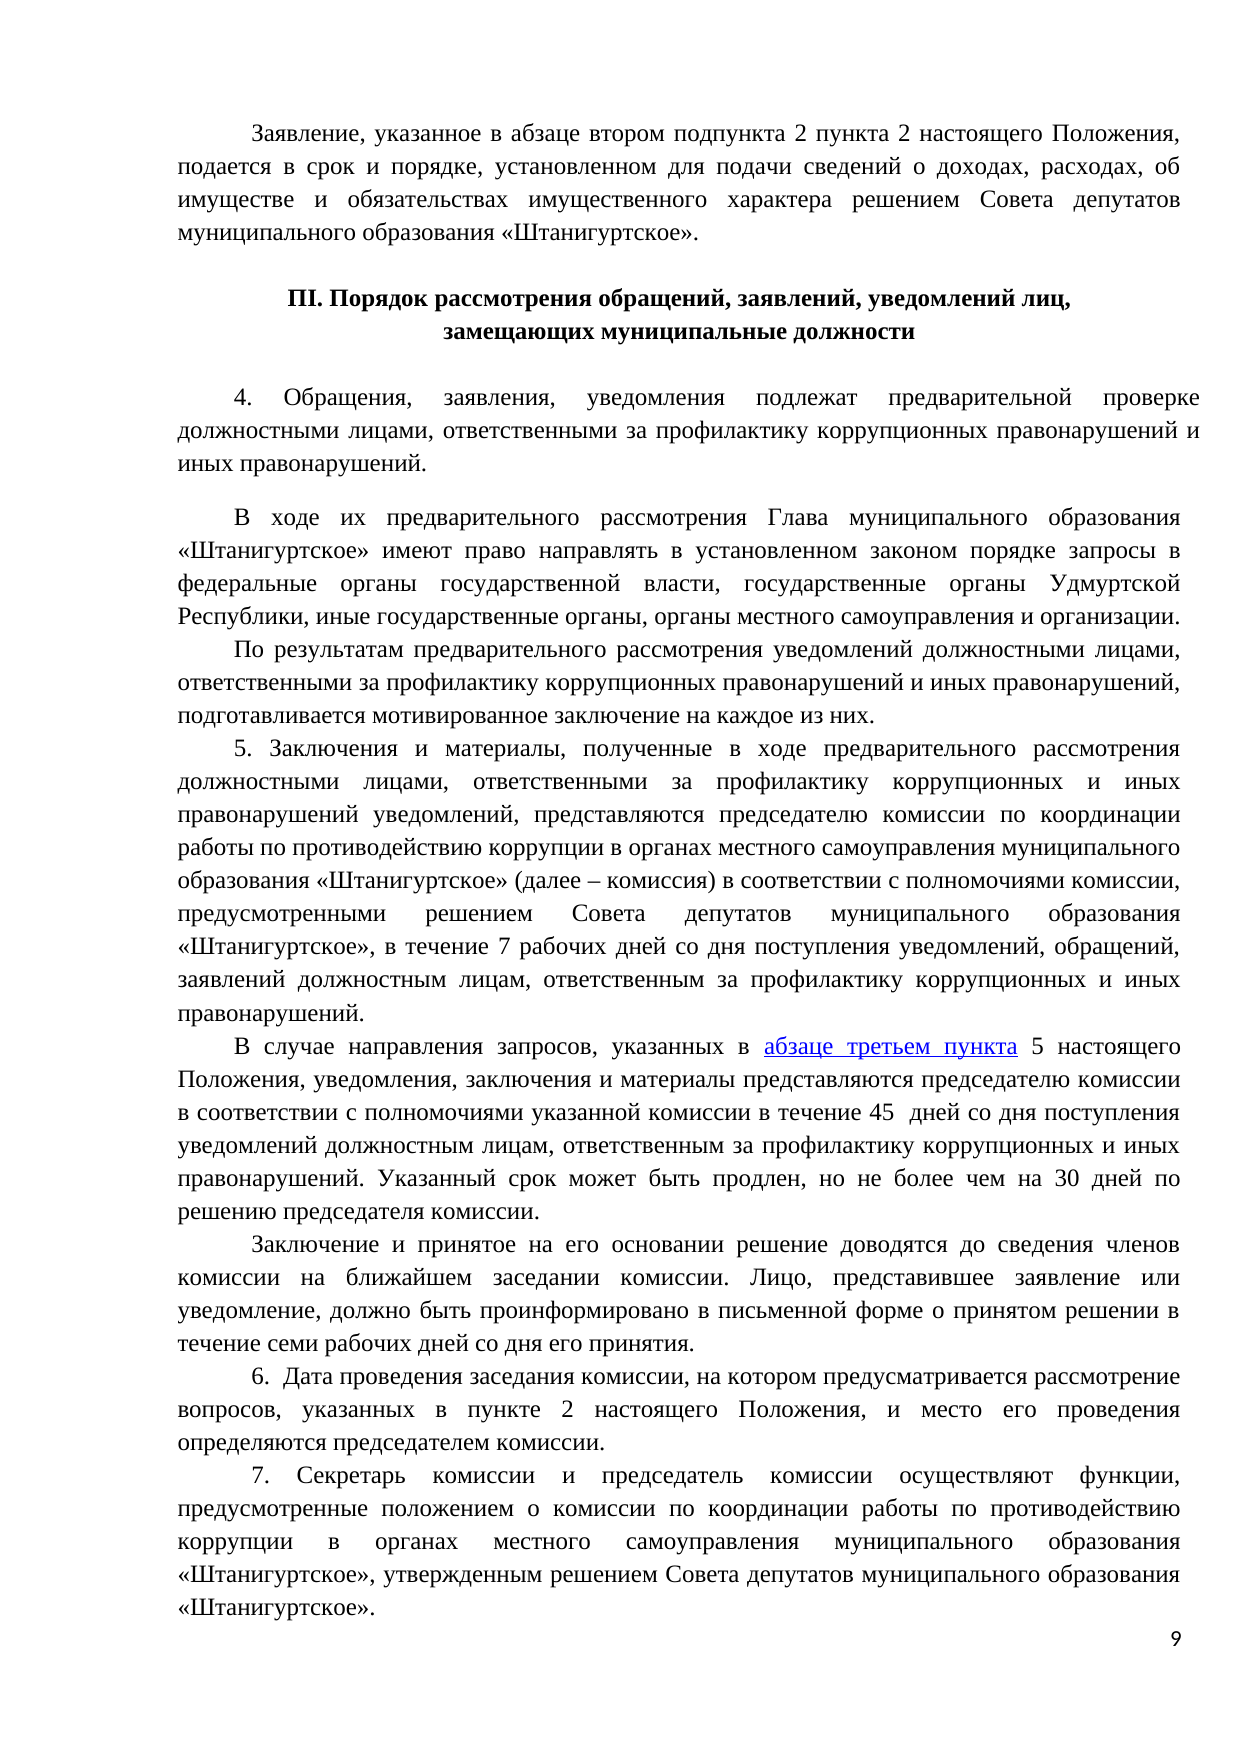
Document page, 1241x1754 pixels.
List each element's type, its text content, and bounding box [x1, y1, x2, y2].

text замещающих муниципальные должности [177, 316, 1181, 345]
text Заключение и принятое на его основании решение доводятся до сведения членов комиссии на ближайшем заседании комиссии. Лицо, представившее заявление или уведомление, должно быть проинформировано в письменной форме о принятом решении в течение семи рабочих дней со дня его принятия. [177, 1229, 1181, 1357]
text 7. Секретарь комиссии и председатель комиссии осуществляют функции, предусмотренные положением о комиссии по координации работы по противодействию коррупции в органах местного самоуправления муниципального образования «Штанигуртское», утвержденным решением Совета депутатов муниципального образования «Штанигуртское». [177, 1460, 1181, 1621]
text В случае направления запросов, указанных в абзаце третьем пункта 5 настоящего Положения, уведомления, заключения и материалы представляются председателю комиссии в соответствии с полномочиями указанной комиссии в течение 45 дней со дня поступления уведомлений должностным лицам, ответственным за профилактику коррупционных и иных правонарушений. Указанный срок может быть продлен, но не более чем на 30 дней по решению председателя комиссии. [177, 1031, 1181, 1225]
text В ходе их предварительного рассмотрения Глава муниципального образования «Штанигуртское» имеют право направлять в установленном законом порядке запросы в федеральные органы государственной власти, государственные органы Удмуртской Республики, иные государственные органы, органы местного самоуправления и организации. [177, 502, 1181, 630]
text 6. Дата проведения заседания комиссии, на котором предусматривается рассмотрение вопросов, указанных в пункте 2 настоящего Положения, и место его проведения определяются председателем комиссии. [177, 1361, 1181, 1456]
text По результатам предварительного рассмотрения уведомлений должностными лицами, ответственными за профилактику коррупционных правонарушений и иных правонарушений, подготавливается мотивированное заключение на каждое из них. [177, 634, 1181, 729]
text 4. Обращения, заявления, уведомления подлежат предварительной проверке должностными лицами, ответственными за профилактику коррупционных правонарушений и иных правонарушений. [177, 382, 1201, 477]
text 5. Заключения и материалы, полученные в ходе предварительного рассмотрения должностными лицами, ответственными за профилактику коррупционных и иных правонарушений уведомлений, представляются председателю комиссии по координации работы по противодействию коррупции в органах местного самоуправления муниципального образования «Штанигуртское» (далее – комиссия) в соответствии с полномочиями комиссии, предусмотренными решением Совета депутатов муниципального образования «Штанигуртское», в течение 7 рабочих дней со дня поступления уведомлений, обращений, заявлений должностным лицам, ответственным за профилактику коррупционных и иных правонарушений. [177, 733, 1181, 1027]
text ПI. Порядок рассмотрения обращений, заявлений, уведомлений лиц, [177, 283, 1181, 312]
text Заявление, указанное в абзаце втором подпункта 2 пункта 2 настоящего Положения, подается в срок и порядке, установленном для подачи сведений о доходах, расходах, об имуществе и обязательствах имущественного характера решением Совета депутатов муниципального образования «Штанигуртское». [177, 118, 1181, 246]
